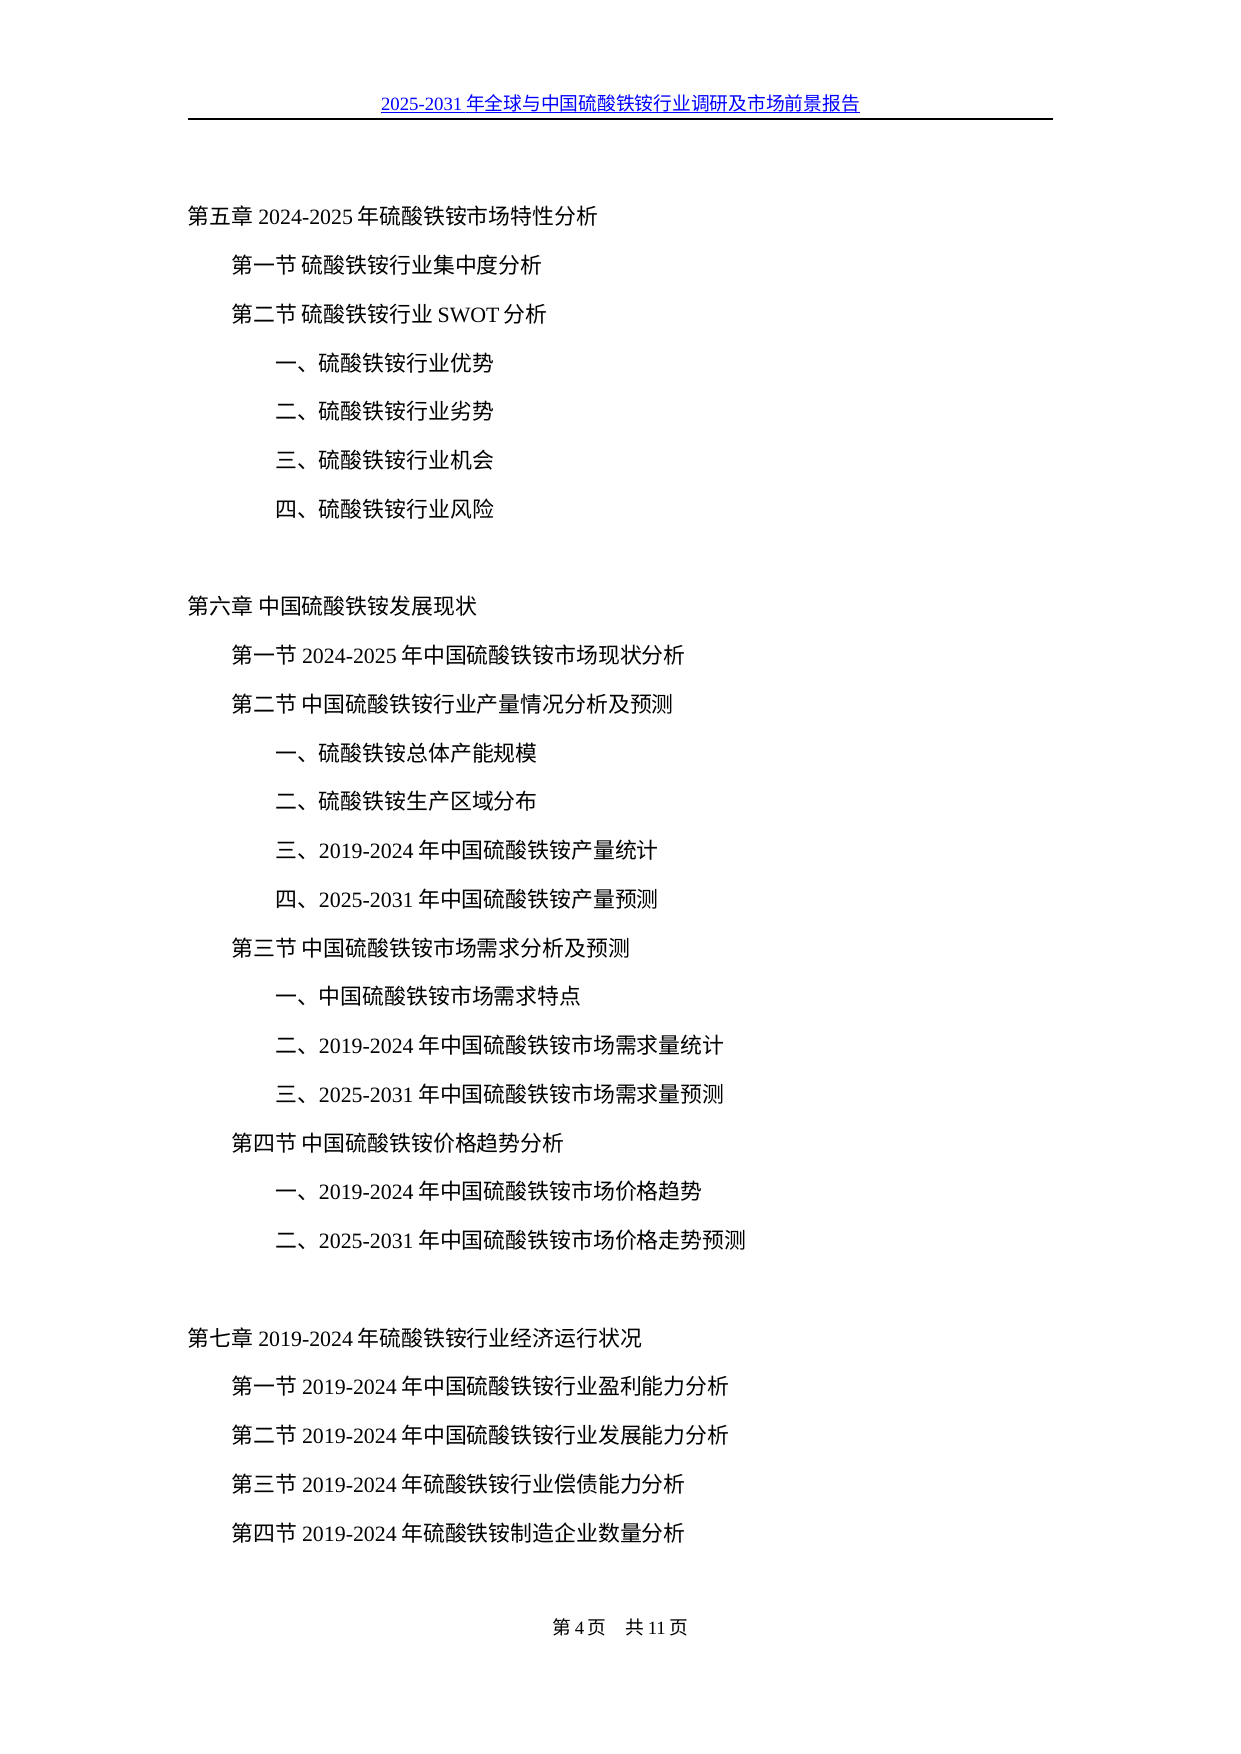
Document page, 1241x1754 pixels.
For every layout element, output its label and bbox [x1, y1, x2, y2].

text [187, 150, 1053, 1548]
